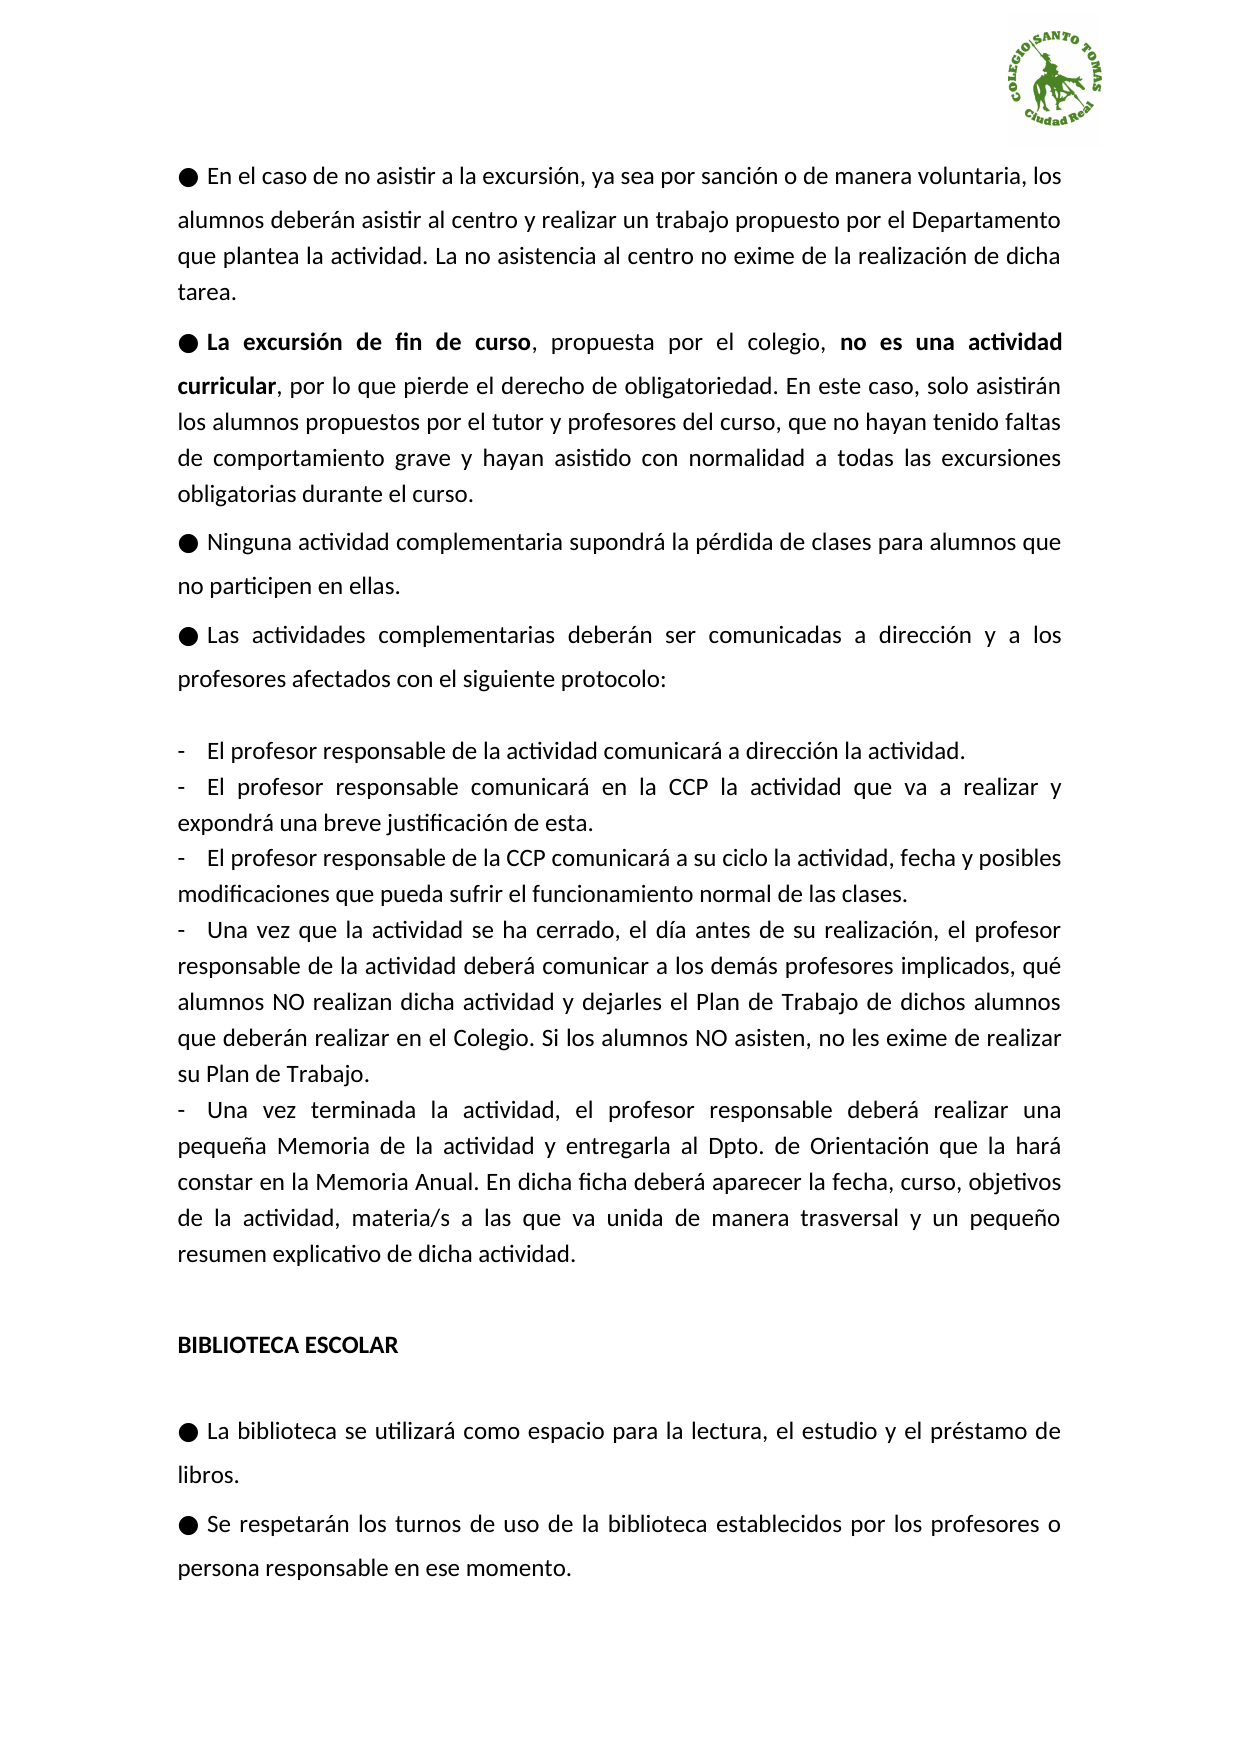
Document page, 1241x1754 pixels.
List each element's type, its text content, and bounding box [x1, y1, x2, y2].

list El profesor responsable de la actividad comunicará a dirección la actividad. [177, 735, 1063, 765]
list El profesor responsable de la CCP comunicará a su ciclo la actividad, fecha y posibles modificaciones que pueda sufrir el funcionamiento normal de las clases. [177, 843, 1063, 909]
list Se respetarán los turnos de uso de la biblioteca establecidos por los profesores o persona responsable en ese momento. [177, 1495, 1063, 1583]
list El profesor responsable comunicará en la CCP la actividad que va a realizar y expondrá una breve justificación de esta. [177, 771, 1063, 837]
list La biblioteca se utilizará como espacio para la lectura, el estudio y el préstamo de libros. [177, 1402, 1063, 1489]
list Las actividades complementarias deberán ser comunicadas a dirección y a los profesores afectados con el siguiente protocolo: [177, 606, 1063, 693]
list En el caso de no asistir a la excursión, ya sea por sanción o de manera voluntaria, los alumnos deberán asistir al centro y realizar un trabajo propuesto por el Departamento que plantea la actividad. La no asistencia al centro no exime de la realización de dicha tarea. [177, 148, 1063, 307]
list Una vez que la actividad se ha cerrado, el día antes de su realización, el profesor responsable de la actividad deberá comunicar a los demás profesores implicados, qué alumnos NO realizan dicha actividad y dejarles el Plan de Trabajo de dichos alumnos que deberán realizar en el Colegio. Si los alumnos NO asisten, no les exime de realizar su Plan de Trabajo. [177, 914, 1063, 1089]
list Una vez terminada la actividad, el profesor responsable deberá realizar una pequeña Memoria de la actividad y entregarla al Dpto. de Orientación que la hará constar en la Memoria Anual. En dicha ficha deberá aparecer la fecha, curso, objetivos de la actividad, materia/s a las que va unida de manera trasversal y un pequeño resumen explicativo de dicha actividad. [177, 1094, 1063, 1268]
text BIBLIOTECA ESCOLAR [177, 1329, 1063, 1359]
list La excursión de fin de curso, propuesta por el colegio, no es una actividad curricular, por lo que pierde el derecho de obligatoriedad. En este caso, solo asistirán los alumnos propuestos por el tutor y profesores del curso, que no hayan tenido faltas de comportamiento grave y hayan asistido con normalidad a todas las excursiones obligatorias durante el curso. [177, 313, 1063, 508]
list Ninguna actividad complementaria supondrá la pérdida de clases para alumnos que no participen en ellas. [177, 514, 1063, 601]
picture [1007, 13, 1103, 148]
